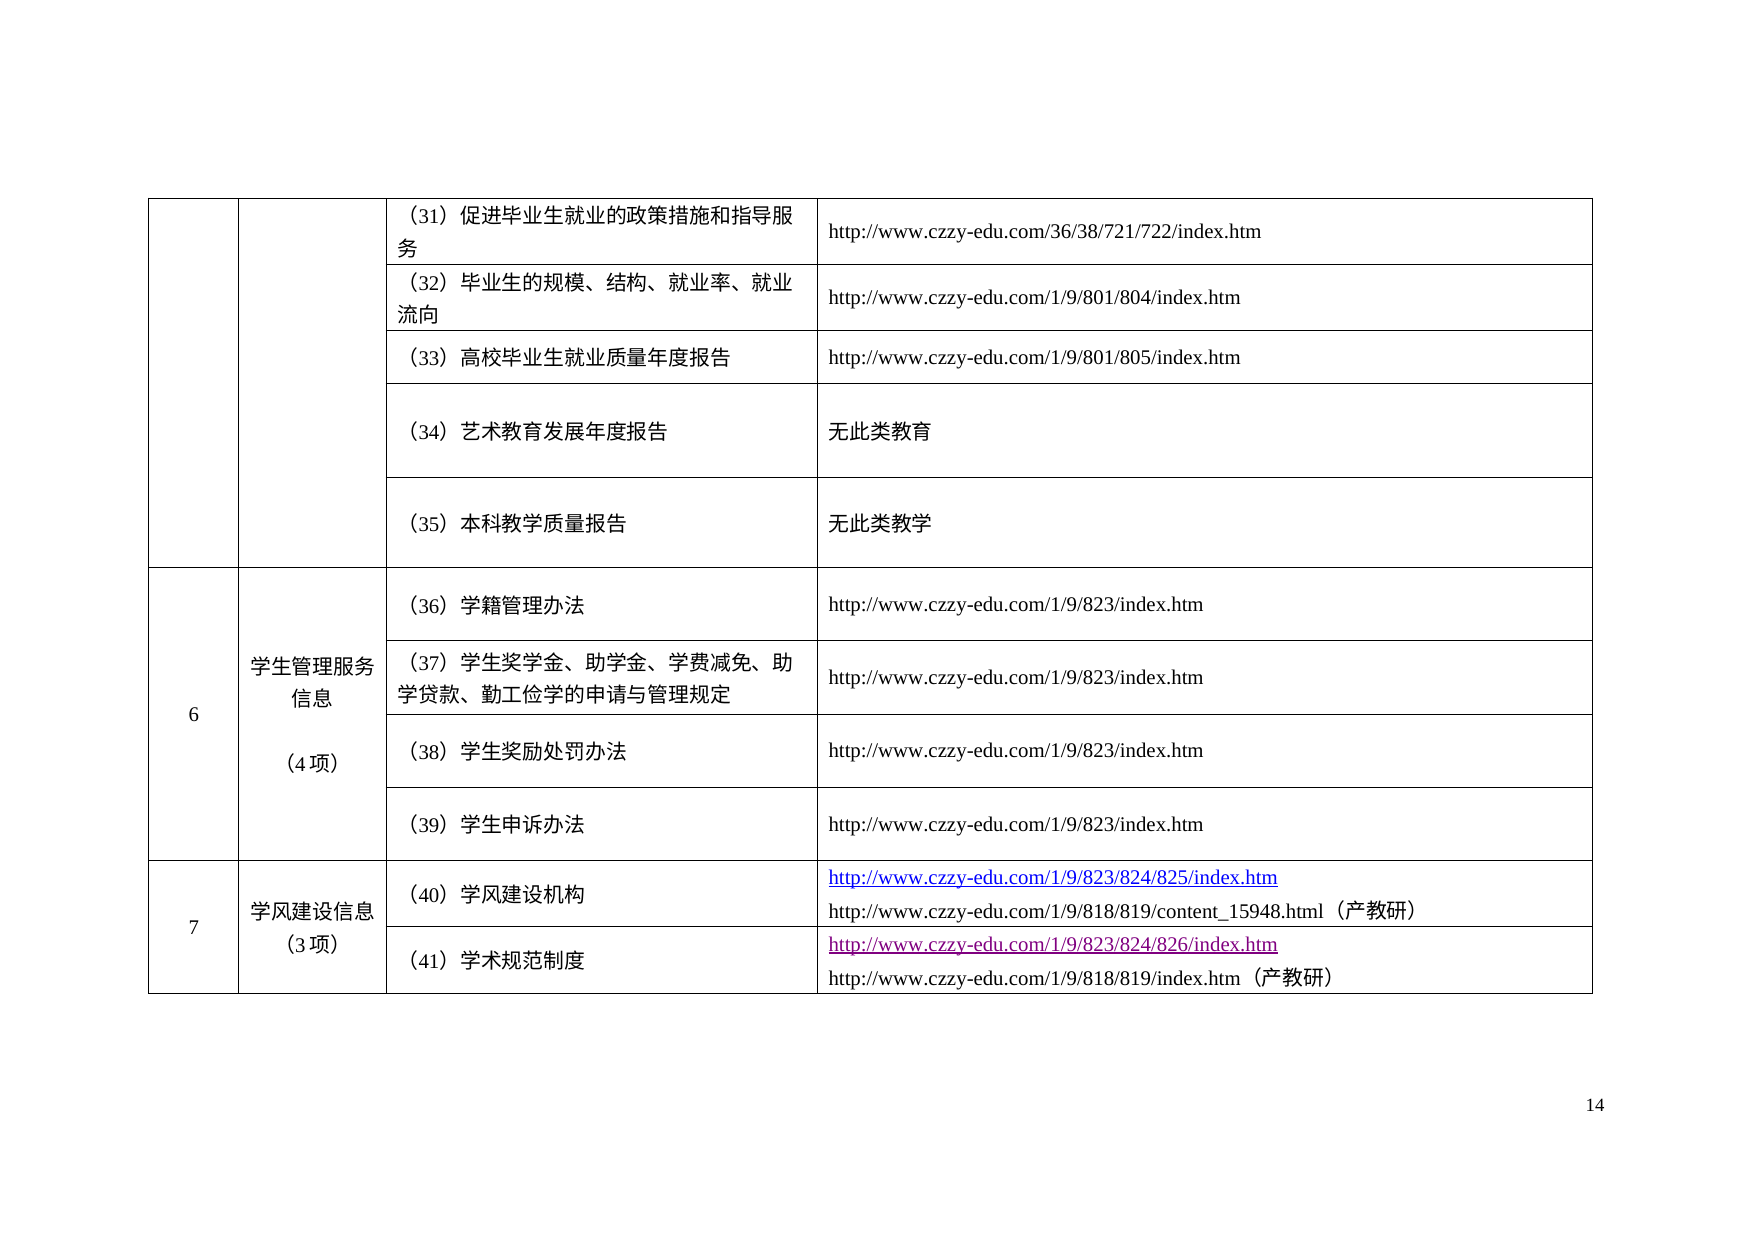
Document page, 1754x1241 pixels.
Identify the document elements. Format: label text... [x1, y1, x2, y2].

table_cell （41）学术规范制度 [387, 927, 817, 993]
table_cell http://www.czzy-edu.com/1/9/801/804/index.htm [818, 265, 1592, 330]
table_cell http://www.czzy-edu.com/1/9/823/index.htm [818, 568, 1592, 640]
table_cell http://www.czzy-edu.com/1/9/823/index.htm [818, 641, 1592, 713]
table_cell 无此类教育 [818, 384, 1592, 477]
table_cell （36）学籍管理办法 [387, 568, 817, 640]
table_cell 7 [149, 861, 238, 993]
table_cell http://www.czzy-edu.com/1/9/823/index.htm [818, 715, 1592, 787]
table_cell http://www.czzy-edu.com/36/38/721/722/index.htm [818, 199, 1592, 264]
table_cell （40）学风建设机构 [387, 861, 817, 926]
table_cell （38）学生奖励处罚办法 [387, 715, 817, 787]
table_cell （32）毕业生的规模、结构、就业率、就业流向 [387, 265, 817, 330]
table_cell http://www.czzy-edu.com/1/9/823/824/825/index.htm http://www.czzy-edu.com/1/9/818/819/content_15948.html（产教研） [818, 861, 1592, 926]
table_cell （34）艺术教育发展年度报告 [387, 384, 817, 477]
table_cell 学生管理服务信息 （4项） [239, 568, 386, 860]
table_cell 无此类教学 [818, 478, 1592, 567]
table_cell 6 [149, 568, 238, 860]
table_cell （33）高校毕业生就业质量年度报告 [387, 331, 817, 383]
table_cell （37）学生奖学金、助学金、学费减免、助学贷款、勤工俭学的申请与管理规定 [387, 641, 817, 713]
table_cell （39）学生申诉办法 [387, 788, 817, 860]
table_cell http://www.czzy-edu.com/1/9/801/805/index.htm [818, 331, 1592, 383]
table_cell （35）本科教学质量报告 [387, 478, 817, 567]
table_cell http://www.czzy-edu.com/1/9/823/index.htm [818, 788, 1592, 860]
table_cell 学风建设信息 （3项） [239, 861, 386, 993]
table_cell http://www.czzy-edu.com/1/9/823/824/826/index.htm http://www.czzy-edu.com/1/9/818/819/index.htm（产教研） [818, 927, 1592, 993]
table_cell （31）促进毕业生就业的政策措施和指导服务 [387, 199, 817, 264]
